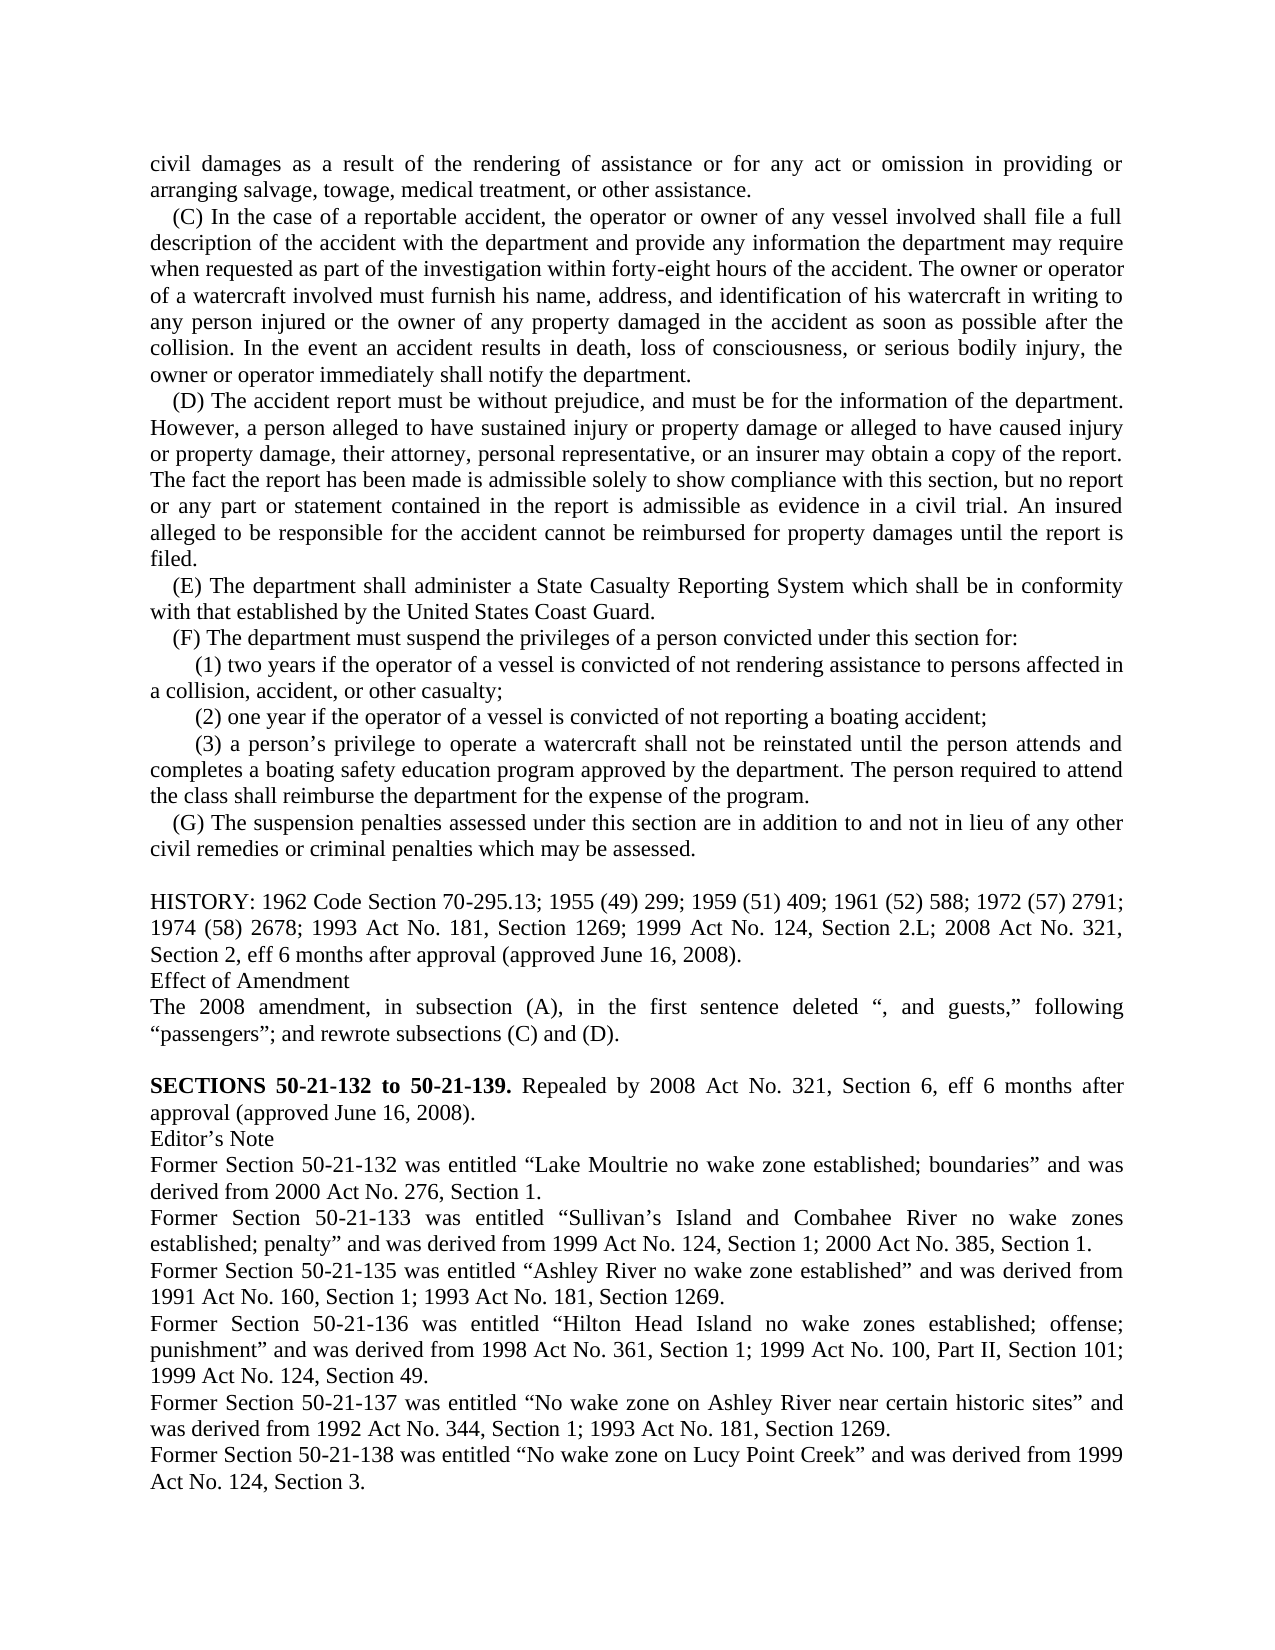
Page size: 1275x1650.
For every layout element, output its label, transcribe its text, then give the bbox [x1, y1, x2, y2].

text (3) a person’s privilege to operate a watercraft shall not be reinstated until the person attends and completes a boating safety education program approved by the department. The person required to attend the class shall reimburse the department for the expense of the program. [150, 730, 1125, 809]
text (E) The department shall administer a State Casualty Reporting System which shall be in conformity with that established by the United States Coast Guard. [150, 572, 1125, 624]
text (1) two years if the operator of a vessel is convicted of not rendering assistance to persons affected in a collision, accident, or other casualty; [150, 651, 1125, 703]
text SECTIONS 50-21-132 to 50-21-139. Repealed by 2008 Act No. 321, Section 6, eff 6 months after approval (approved June 16, 2008). [150, 1072, 1125, 1125]
text Former Section 50-21-133 was entitled “Sullivan’s Island and Combahee River no wake zones established; penalty” and was derived from 1999 Act No. 124, Section 1; 2000 Act No. 385, Section 1. [150, 1204, 1125, 1257]
text (C) In the case of a reportable accident, the operator or owner of any vessel involved shall file a full description of the accident with the department and provide any information the department may require when requested as part of the investigation within forty-eight hours of the accident. The owner or operator of a watercraft involved must furnish his name, address, and identification of his watercraft in writing to any person injured or the owner of any property damaged in the accident as soon as possible after the collision. In the event an accident results in death, loss of consciousness, or serious bodily injury, the owner or operator immediately shall notify the department. [150, 203, 1125, 387]
text HISTORY: 1962 Code Section 70-295.13; 1955 (49) 299; 1959 (51) 409; 1961 (52) 588; 1972 (57) 2791; 1974 (58) 2678; 1993 Act No. 181, Section 1269; 1999 Act No. 124, Section 2.L; 2008 Act No. 321, Section 2, eff 6 months after approval (approved June 16, 2008). [150, 888, 1125, 967]
text Former Section 50-21-137 was entitled “No wake zone on Ashley River near certain historic sites” and was derived from 1992 Act No. 344, Section 1; 1993 Act No. 181, Section 1269. [150, 1389, 1125, 1441]
text (F) The department must suspend the privileges of a person convicted under this section for: [150, 624, 1125, 651]
text (G) The suspension penalties assessed under this section are in addition to and not in lieu of any other civil remedies or criminal penalties which may be assessed. [150, 809, 1125, 862]
text Former Section 50-21-136 was entitled “Hilton Head Island no wake zones established; offense; punishment” and was derived from 1998 Act No. 361, Section 1; 1999 Act No. 100, Part II, Section 101; 1999 Act No. 124, Section 49. [150, 1309, 1125, 1389]
text (2) one year if the operator of a vessel is convicted of not reporting a boating accident; [150, 703, 1125, 730]
text Former Section 50-21-132 was entitled “Lake Moultrie no wake zone established; boundaries” and was derived from 2000 Act No. 276, Section 1. [150, 1151, 1125, 1204]
text The 2008 amendment, in subsection (A), in the first sentence deleted “, and guests,” following “passengers”; and rewrote subsections (C) and (D). [150, 993, 1125, 1046]
text Former Section 50-21-135 was entitled “Ashley River no wake zone established” and was derived from 1991 Act No. 160, Section 1; 1993 Act No. 181, Section 1269. [150, 1257, 1125, 1309]
text Effect of Amendment [150, 967, 1125, 993]
text Former Section 50-21-138 was entitled “No wake zone on Lucy Point Creek” and was derived from 1999 Act No. 124, Section 3. [150, 1441, 1125, 1494]
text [150, 150, 1125, 203]
text (D) The accident report must be without prejudice, and must be for the information of the department. However, a person alleged to have sustained injury or property damage or alleged to have caused injury or property damage, their attorney, personal representative, or an insurer may obtain a copy of the report. The fact the report has been made is admissible solely to show compliance with this section, but no report or any part or statement contained in the report is admissible as evidence in a civil trial. An insured alleged to be responsible for the accident cannot be reimbursed for property damages until the report is filed. [150, 387, 1125, 572]
text Editor’s Note [150, 1125, 1125, 1151]
